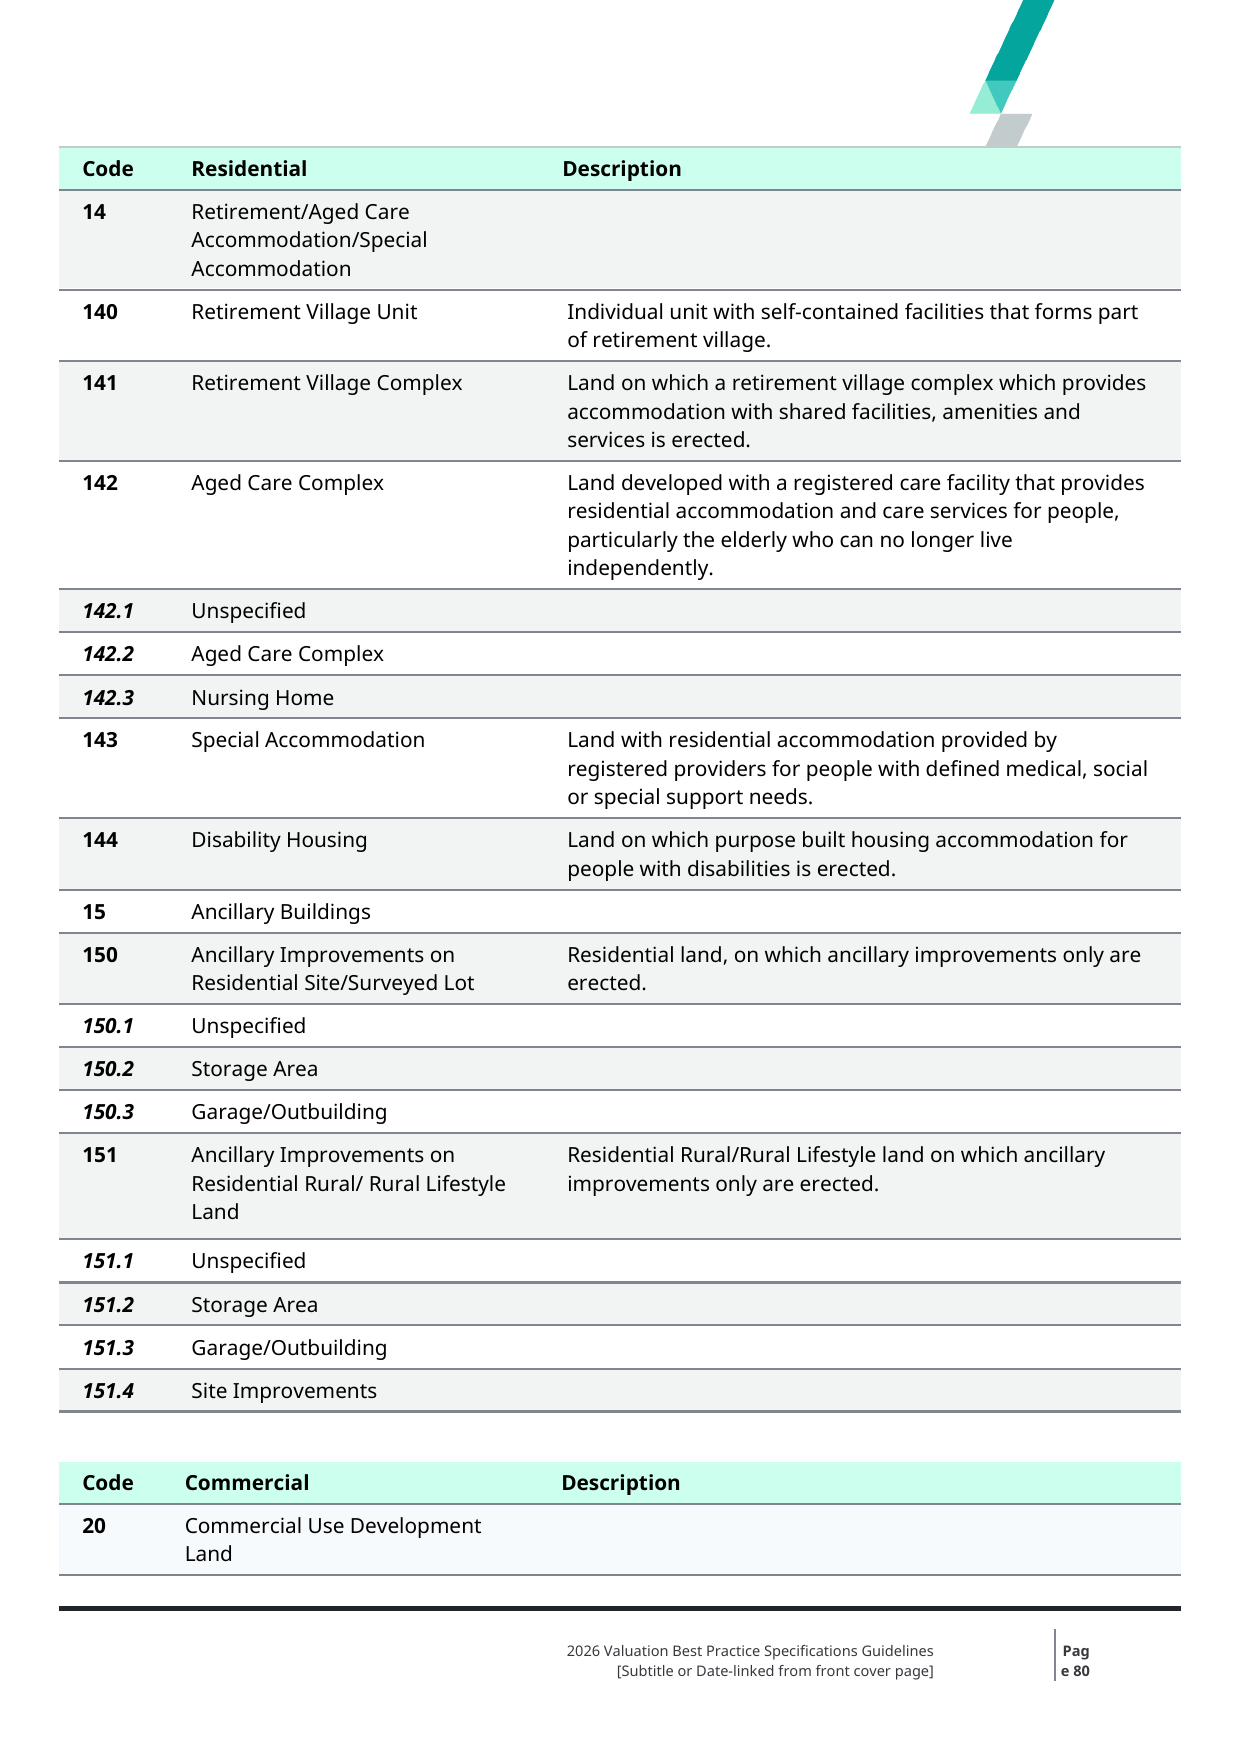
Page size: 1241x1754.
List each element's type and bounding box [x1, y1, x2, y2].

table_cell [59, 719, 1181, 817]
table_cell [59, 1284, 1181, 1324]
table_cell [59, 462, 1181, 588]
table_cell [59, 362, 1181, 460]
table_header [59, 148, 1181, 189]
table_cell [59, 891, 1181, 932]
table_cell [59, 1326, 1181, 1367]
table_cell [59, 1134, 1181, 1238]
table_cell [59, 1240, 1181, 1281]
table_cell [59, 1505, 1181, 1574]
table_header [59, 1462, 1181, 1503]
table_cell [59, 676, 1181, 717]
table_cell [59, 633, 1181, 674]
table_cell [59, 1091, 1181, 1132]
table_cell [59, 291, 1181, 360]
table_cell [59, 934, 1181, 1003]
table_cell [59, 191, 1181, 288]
picture [969, 0, 1055, 146]
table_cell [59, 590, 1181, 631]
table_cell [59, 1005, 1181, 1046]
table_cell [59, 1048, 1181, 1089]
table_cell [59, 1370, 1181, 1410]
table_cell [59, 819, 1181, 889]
